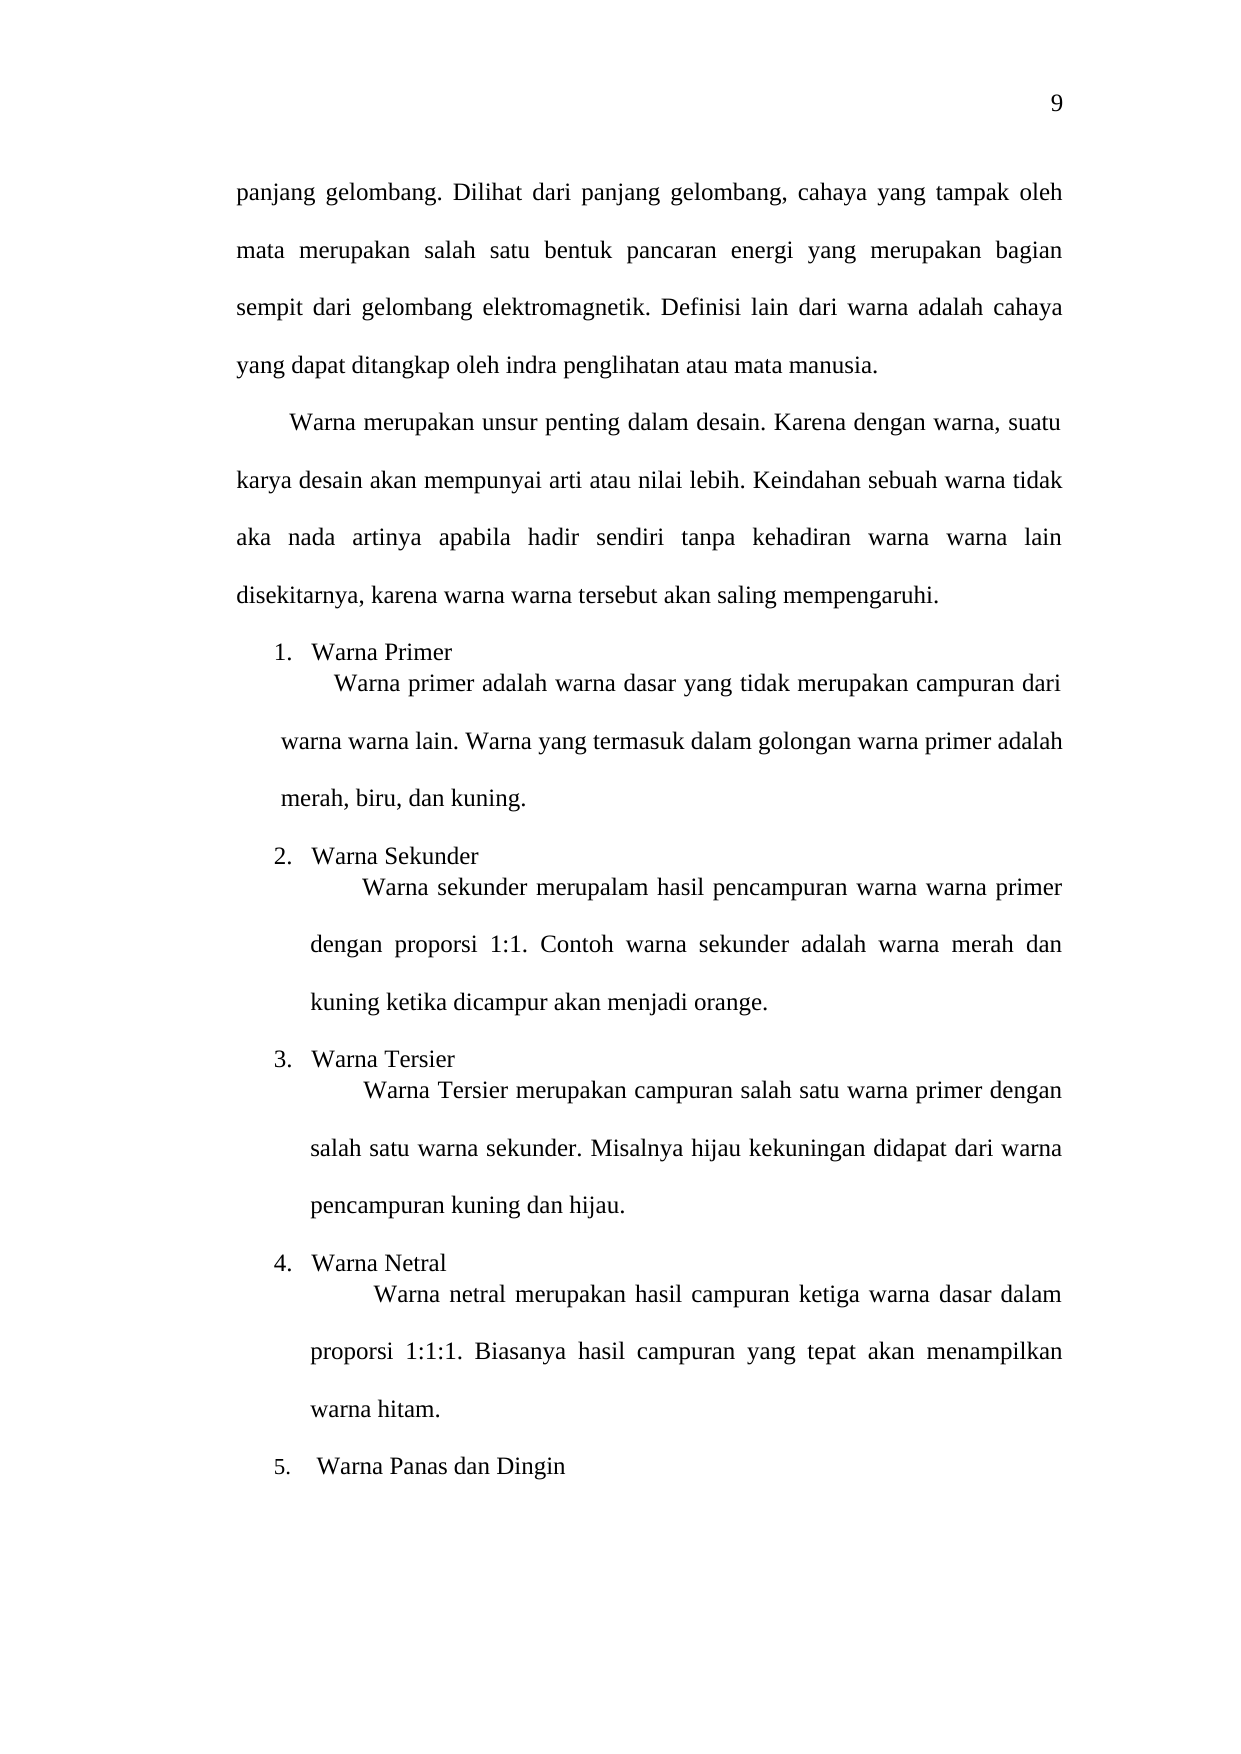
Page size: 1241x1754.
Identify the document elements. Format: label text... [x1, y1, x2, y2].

list Warna Netral [274, 1248, 1063, 1277]
list Warna Primer [274, 637, 1063, 666]
text Warna Tersier merupakan campuran salah satu warna primer dengan salah satu warna sekunder. Misalnya hijau kekuningan didapat dari warna pencampuran kuning dan hijau. [310, 1075, 1063, 1219]
text Warna netral merupakan hasil campuran ketiga warna dasar dalam proporsi 1:1:1. Biasanya hasil campuran yang tepat akan menampilkan warna hitam. [310, 1279, 1063, 1423]
text Warna primer adalah warna dasar yang tidak merupakan campuran dari warna warna lain. Warna yang termasuk dalam golongan warna primer adalah merah, biru, dan kuning. [281, 668, 1063, 812]
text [236, 177, 1063, 378]
text Warna merupakan unsur penting dalam desain. Karena dengan warna, suatu karya desain akan mempunyai arti atau nilai lebih. Keindahan sebuah warna tidak aka nada artinya apabila hadir sendiri tanpa kehadiran warna warna lain disekitarnya, karena warna warna tersebut akan saling mempengaruhi. [236, 407, 1063, 608]
text Warna sekunder merupalam hasil pencampuran warna warna primer dengan proporsi 1:1. Contoh warna sekunder adalah warna merah dan kuning ketika dicampur akan menjadi orange. [310, 872, 1063, 1016]
list Warna Tersier [274, 1044, 1063, 1073]
list Warna Sekunder [274, 841, 1063, 869]
list Warna Panas dan Dingin [274, 1451, 1063, 1480]
